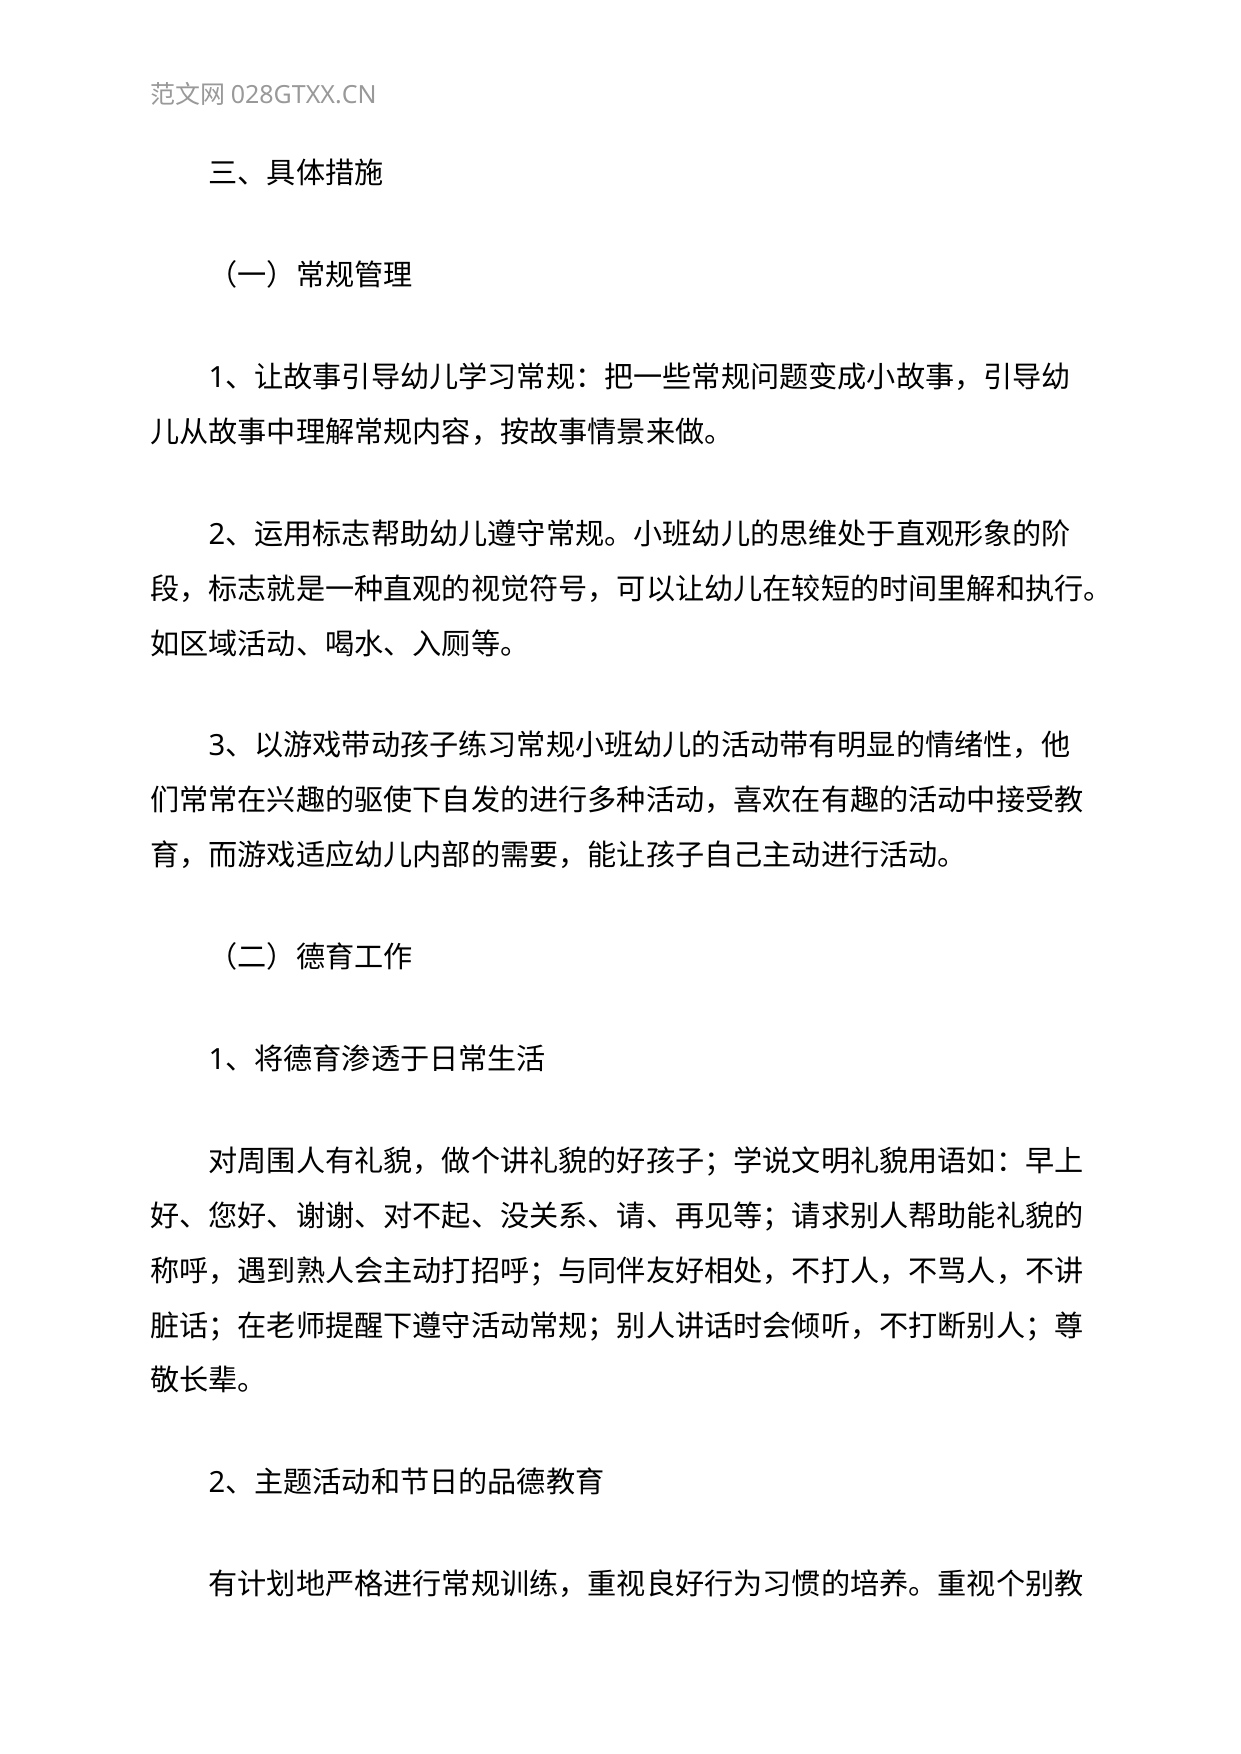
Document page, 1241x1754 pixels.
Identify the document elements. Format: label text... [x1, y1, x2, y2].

text （一）常规管理 [150, 252, 1090, 294]
text （二）德育工作 [150, 934, 1090, 976]
text 对周围人有礼貌，做个讲礼貌的好孩子；学说文明礼貌用语如：早上好、您好、谢谢、对不起、没关系、请、再见等；请求别人帮助能礼貌的称呼，遇到熟人会主动打招呼；与同伴友好相处，不打人，不骂人，不讲脏话；在老师提醒下遵守活动常规；别人讲话时会倾听，不打断别人；尊敬长辈。 [150, 1137, 1090, 1399]
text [150, 1561, 1090, 1603]
text 1、让故事引导幼儿学习常规：把一些常规问题变成小故事，引导幼儿从故事中理解常规内容，按故事情景来做。 [150, 353, 1090, 451]
text 3、以游戏带动孩子练习常规小班幼儿的活动带有明显的情绪性，他们常常在兴趣的驱使下自发的进行多种活动，喜欢在有趣的活动中接受教育，而游戏适应幼儿内部的需要，能让孩子自己主动进行活动。 [150, 722, 1090, 874]
text 1、将德育渗透于日常生活 [150, 1035, 1090, 1078]
text 2、主题活动和节日的品德教育 [150, 1459, 1090, 1501]
text 三、具体措施 [150, 150, 1090, 192]
text 2、运用标志帮助幼儿遵守常规。小班幼儿的思维处于直观形象的阶段，标志就是一种直观的视觉符号，可以让幼儿在较短的时间里解和执行。如区域活动、喝水、入厕等。 [150, 510, 1090, 662]
